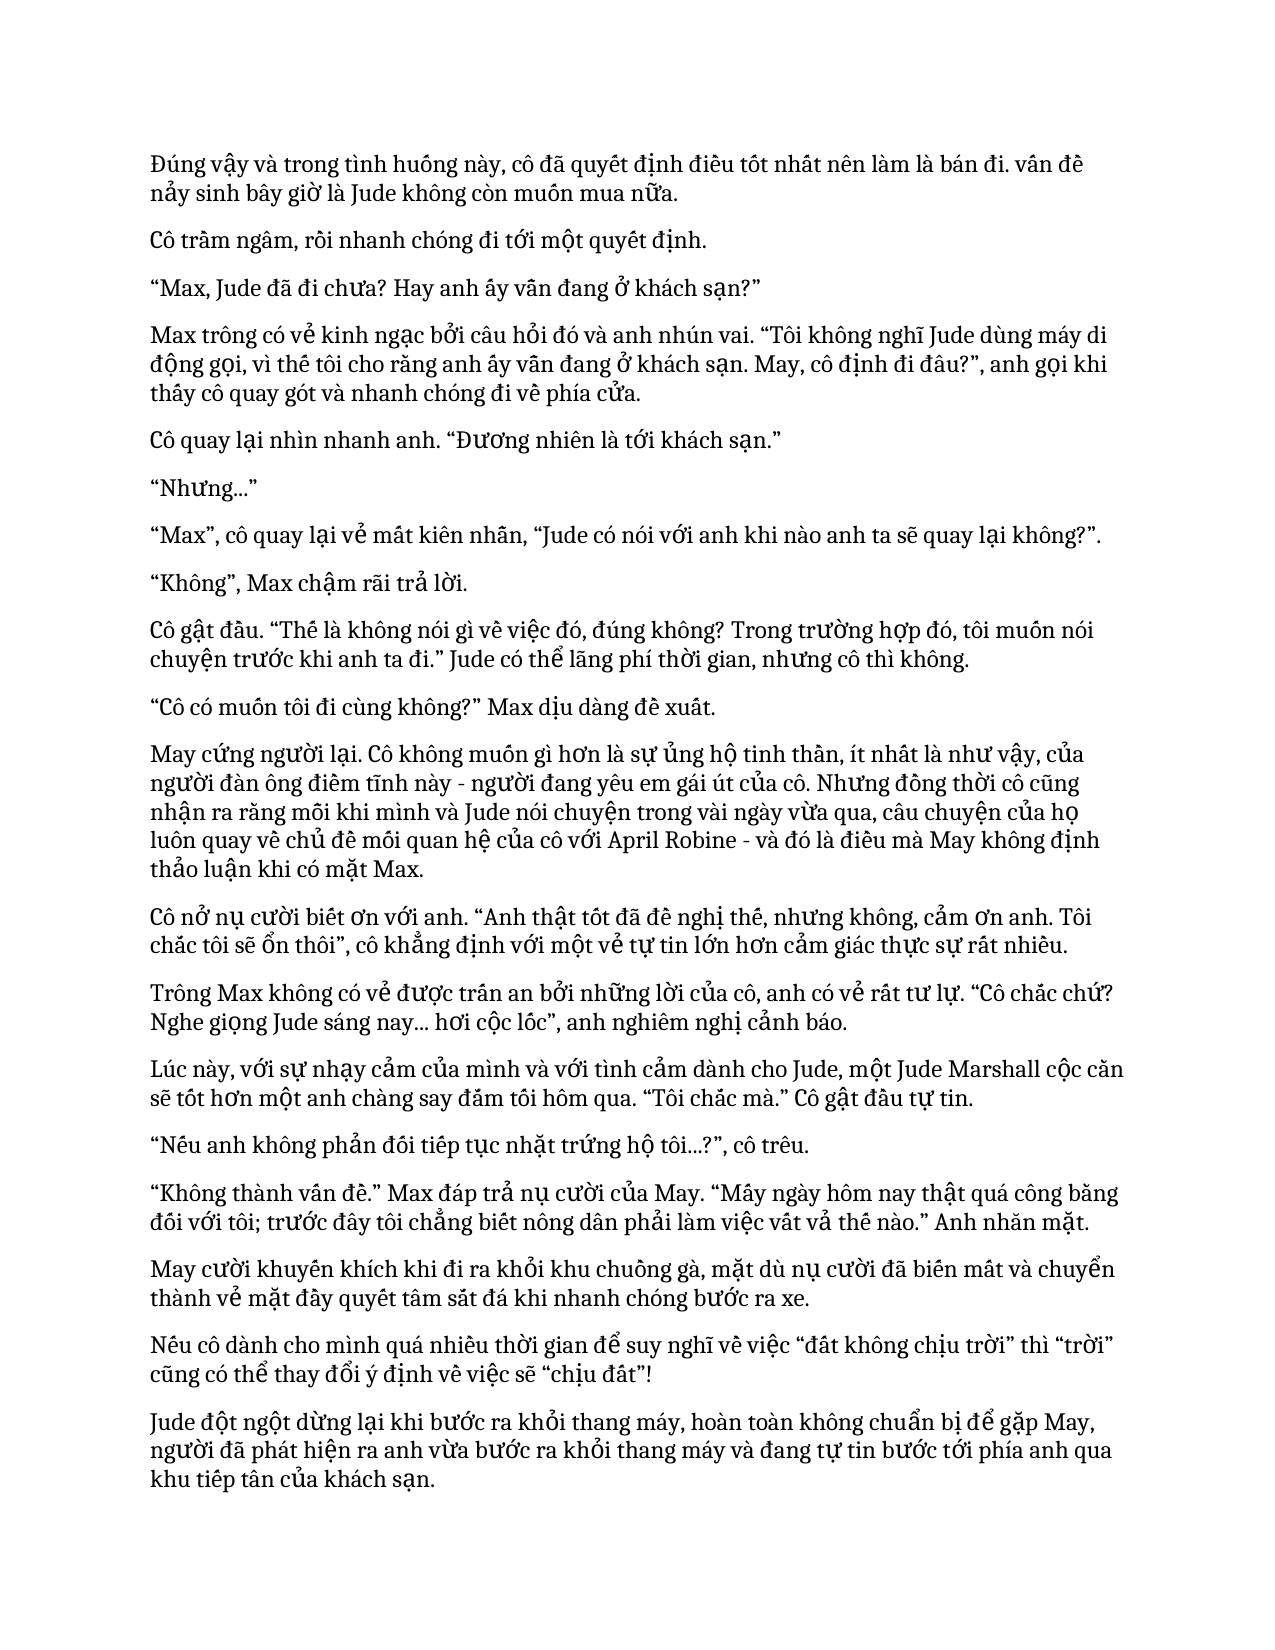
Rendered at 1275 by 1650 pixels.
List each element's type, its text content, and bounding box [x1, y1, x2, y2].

text “Nếu anh không phản đối tiếp tục nhặt trứng hộ tôi...?”, cô trêu. [150, 1131, 1125, 1160]
text “Cô có muốn tôi đi cùng không?” Max dịu dàng đề xuất. [150, 692, 1125, 721]
text “Không thành vấn đề.” Max đáp trả nụ cười của May. “Mấy ngày hôm nay thật quá công bằng đối với tôi; trước đây tôi chẳng biết nông dân phải làm việc vất vả thế nào.” Anh nhăn mặt. [150, 1179, 1125, 1236]
text Cô gật đầu. “Thế là không nói gì về việc đó, đúng không? Trong trường hợp đó, tôi muốn nói chuyện trước khi anh ta đi.” Jude có thể lãng phí thời gian, nhưng cô thì không. [150, 616, 1125, 674]
text Nếu cô dành cho mình quá nhiều thời gian để suy nghĩ về việc “đất không chịu trời” thì “trời” cũng có thể thay đổi ý định về việc sẽ “chịu đất”! [150, 1331, 1125, 1389]
text “Không”, Max chậm rãi trả lời. [150, 569, 1125, 597]
text Cô nở nụ cười biết ơn với anh. “Anh thật tốt đã đề nghị thế, nhưng không, cảm ơn anh. Tôi chắc tôi sẽ ổn thôi”, cô khẳng định với một vẻ tự tin lớn hơn cảm giác thực sự rất nhiều. [150, 902, 1125, 960]
text Cô quay lại nhìn nhanh anh. “Đương nhiên là tới khách sạn.” [150, 426, 1125, 455]
text Jude đột ngột dừng lại khi bước ra khỏi thang máy, hoàn toàn không chuẩn bị để gặp May, người đã phát hiện ra anh vừa bước ra khỏi thang máy và đang tự tin bước tới phía anh qua khu tiếp tân của khách sạn. [150, 1407, 1125, 1494]
text May cười khuyến khích khi đi ra khỏi khu chuồng gà, mặt dù nụ cười đã biến mất và chuyển thành vẻ mặt đầy quyết tâm sắt đá khi nhanh chóng bước ra xe. [150, 1255, 1125, 1312]
text “Nhưng...” [150, 474, 1125, 502]
text Lúc này, với sự nhạy cảm của mình và với tình cảm dành cho Jude, một Jude Marshall cộc cằn sẽ tốt hơn một anh chàng say đắm tối hôm qua. “Tôi chắc mà.” Cô gật đầu tự tin. [150, 1055, 1125, 1112]
text May cứng người lại. Cô không muốn gì hơn là sự ủng hộ tinh thần, ít nhất là như vậy, của người đàn ông điềm tĩnh này - người đang yêu em gái út của cô. Nhưng đồng thời cô cũng nhận ra rằng mỗi khi mình và Jude nói chuyện trong vài ngày vừa qua, câu chuyện của họ luôn quay về chủ đề mối quan hệ của cô với April Robine - và đó là điều mà May không định thảo luận khi có mặt Max. [150, 740, 1125, 884]
text Max trông có vẻ kinh ngạc bởi câu hỏi đó và anh nhún vai. “Tôi không nghĩ Jude dùng máy di động gọi, vì thế tôi cho rằng anh ấy vẫn đang ở khách sạn. May, cô định đi đâu?”, anh gọi khi thấy cô quay gót và nhanh chóng đi về phía cửa. [150, 321, 1125, 407]
text Cô trầm ngâm, rồi nhanh chóng đi tới một quyết định. [150, 226, 1125, 255]
text “Max”, cô quay lại vẻ mất kiên nhẫn, “Jude có nói với anh khi nào anh ta sẽ quay lại không?”. [150, 521, 1125, 550]
text Đúng vậy và trong tình huống này, cô đã quyết định điều tốt nhất nên làm là bán đi. vấn đề nảy sinh bây giờ là Jude không còn muốn mua nữa. [150, 150, 1125, 207]
text Trông Max không có vẻ được trấn an bởi những lời của cô, anh có vẻ rất tư lự. “Cô chắc chứ? Nghe giọng Jude sáng nay... hơi cộc lốc”, anh nghiêm nghị cảnh báo. [150, 979, 1125, 1036]
text “Max, Jude đã đi chưa? Hay anh ấy vẫn đang ở khách sạn?” [150, 274, 1125, 302]
